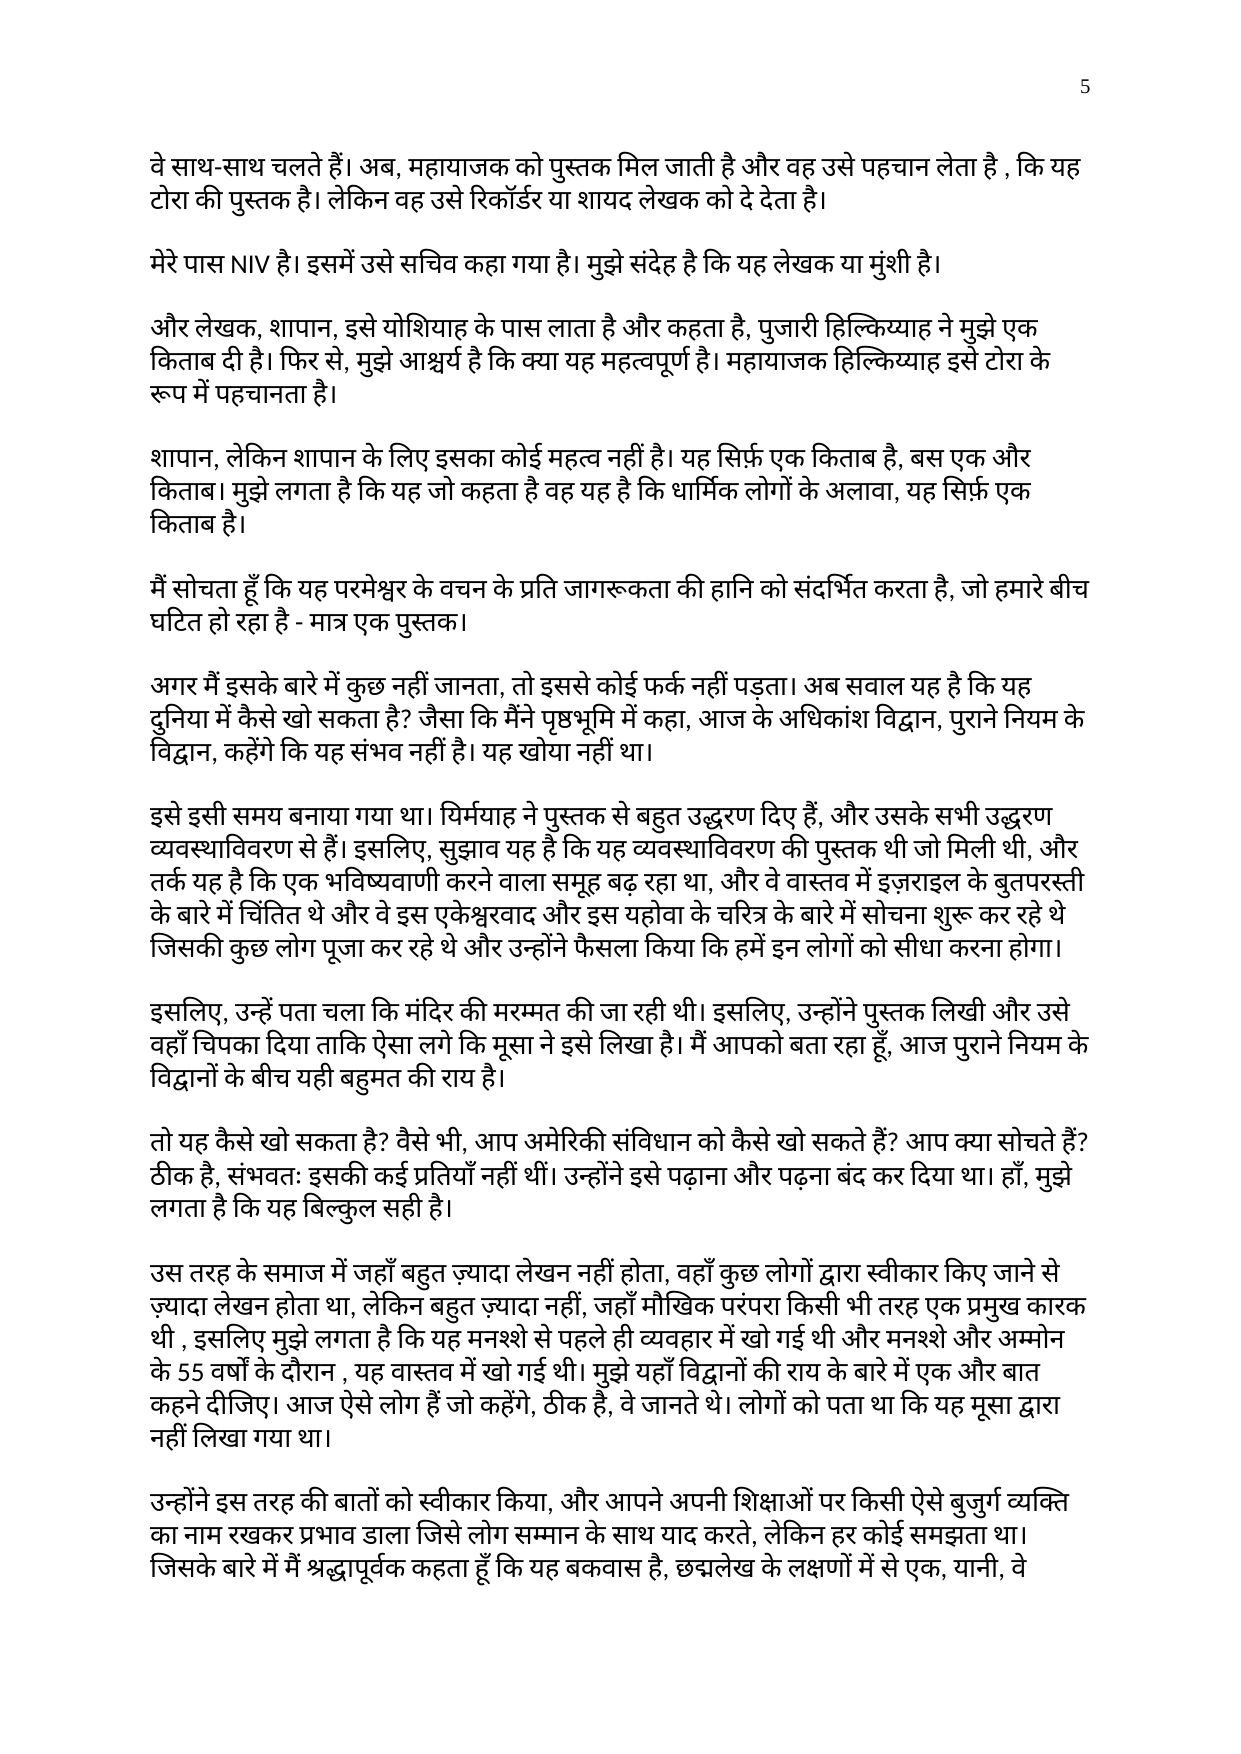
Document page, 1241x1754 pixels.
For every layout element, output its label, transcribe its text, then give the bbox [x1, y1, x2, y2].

text इसे इसी समय बनाया गया था। यिर्मयाह ने पुस्तक से बहुत उद्धरण दिए हैं, और उसके सभी उद्धरण व्यवस्थाविवरण से हैं। इसलिए, सुझाव यह है कि यह व्यवस्थाविवरण की पुस्तक थी जो मिली थी, और तर्क यह है कि एक भविष्यवाणी करने वाला समूह बढ़ रहा था, और वे वास्तव में इज़राइल के बुतपरस्ती के बारे में चिंतित थे और वे इस एकेश्वरवाद और इस यहोवा के चरित्र के बारे में सोचना शुरू कर रहे थे जिसकी कुछ लोग पूजा कर रहे थे और उन्होंने फैसला किया कि हमें इन लोगों को सीधा करना होगा। [150, 799, 1090, 964]
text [150, 1485, 1090, 1584]
text तो यह कैसे खो सकता है? वैसे भी, आप अमेरिकी संविधान को कैसे खो सकते हैं? आप क्या सोचते हैं? ठीक है, संभवतः इसकी कई प्रतियाँ नहीं थीं। उन्होंने इसे पढ़ाना और पढ़ना बंद कर दिया था। हाँ, मुझे लगता है कि यह बिल्कुल सही है। [150, 1126, 1090, 1225]
text अगर मैं इसके बारे में कुछ नहीं जानता, तो इससे कोई फर्क नहीं पड़ता। अब सवाल यह है कि यह दुनिया में कैसे खो सकता है? जैसा कि मैंने पृष्ठभूमि में कहा, आज के अधिकांश विद्वान, पुराने नियम के विद्वान, कहेंगे कि यह संभव नहीं है। यह खोया नहीं था। [150, 669, 1090, 768]
text मैं सोचता हूँ कि यह परमेश्वर के वचन के प्रति जागरूकता की हानि को संदर्भित करता है, जो हमारे बीच घटित हो रहा है - मात्र एक पुस्तक। [150, 572, 1090, 638]
text मेरे पास NIV है। इसमें उसे सचिव कहा गया है। मुझे संदेह है कि यह लेखक या मुंशी है। [150, 247, 1090, 280]
text उस तरह के समाज में जहाँ बहुत ज़्यादा लेखन नहीं होता, वहाँ कुछ लोगों द्वारा स्वीकार किए जाने से ज़्यादा लेखन होता था, लेकिन बहुत ज़्यादा नहीं, जहाँ मौखिक परंपरा किसी भी तरह एक प्रमुख कारक थी , इसलिए मुझे लगता है कि यह मनश्शे से पहले ही व्यवहार में खो गई थी और मनश्शे और अम्मोन के 55 वर्षों के दौरान , यह वास्तव में खो गई थी। मुझे यहाँ विद्वानों की राय के बारे में एक और बात कहने दीजिए। आज ऐसे लोग हैं जो कहेंगे, ठीक है, वे जानते थे। लोगों को पता था कि यह मूसा द्वारा नहीं लिखा गया था। [150, 1256, 1090, 1454]
text शापान, लेकिन शापान के लिए इसका कोई महत्व नहीं है। यह सिर्फ़ एक किताब है, बस एक और किताब। मुझे लगता है कि यह जो कहता है वह यह है कि धार्मिक लोगों के अलावा, यह सिर्फ़ एक किताब है। [150, 442, 1090, 541]
text इसलिए, उन्हें पता चला कि मंदिर की मरम्मत की जा रही थी। इसलिए, उन्होंने पुस्तक लिखी और उसे वहाँ चिपका दिया ताकि ऐसा लगे कि मूसा ने इसे लिखा है। मैं आपको बता रहा हूँ, आज पुराने नियम के विद्वानों के बीच यही बहुमत की राय है। [150, 995, 1090, 1094]
text वे साथ-साथ चलते हैं। अब, महायाजक को पुस्तक मिल जाती है और वह उसे पहचान लेता है , कि यह टोरा की पुस्तक है। लेकिन वह उसे रिकॉर्डर या शायद लेखक को दे देता है। [150, 150, 1090, 216]
text और लेखक, शापान, इसे योशियाह के पास लाता है और कहता है, पुजारी हिल्किय्याह ने मुझे एक किताब दी है। फिर से, मुझे आश्चर्य है कि क्या यह महत्वपूर्ण है। महायाजक हिल्किय्याह इसे टोरा के रूप में पहचानता है। [150, 311, 1090, 410]
